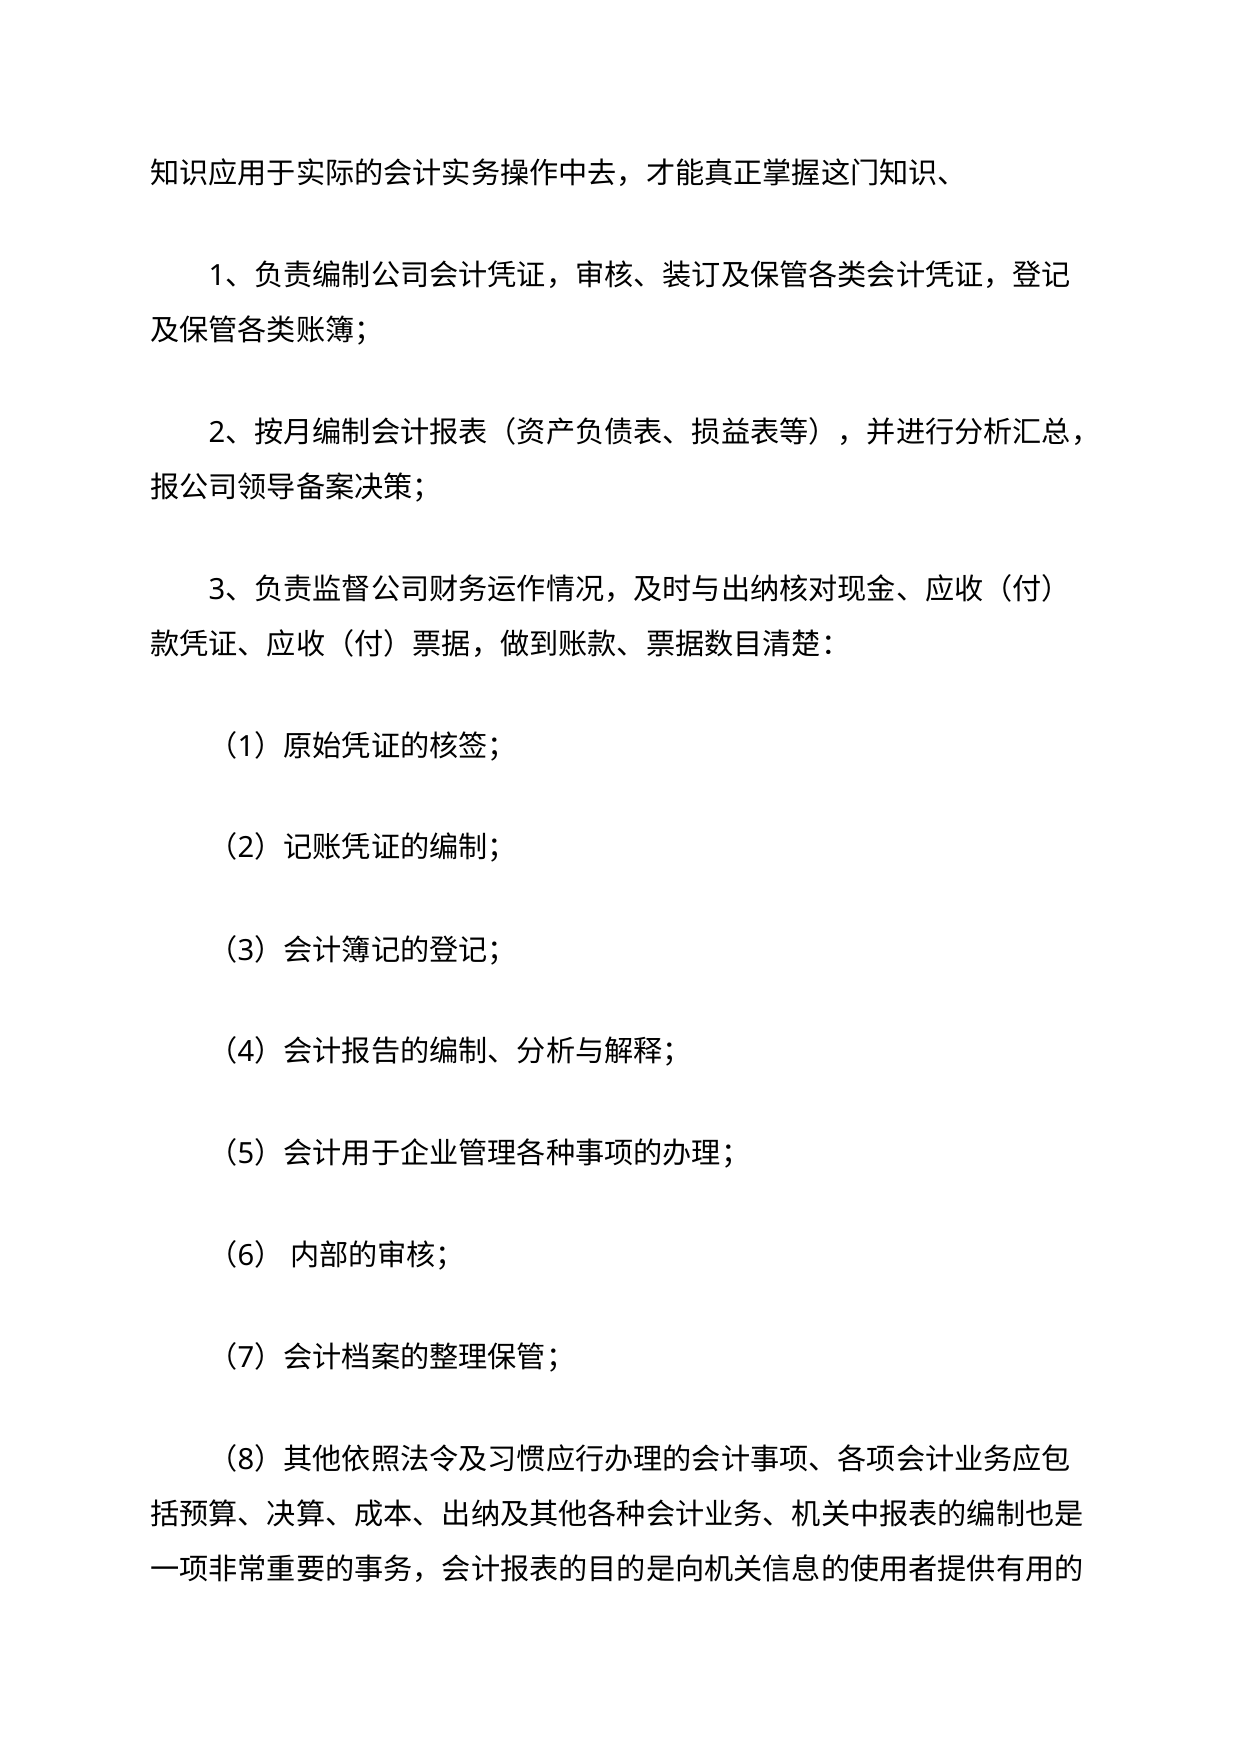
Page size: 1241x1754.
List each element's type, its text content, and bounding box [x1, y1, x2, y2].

text （7）会计档案的整理保管； [150, 1334, 1090, 1376]
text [150, 1436, 1090, 1588]
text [150, 150, 1090, 192]
text （5）会计用于企业管理各种事项的办理； [150, 1130, 1090, 1172]
text 1、负责编制公司会计凭证，审核、装订及保管各类会计凭证，登记及保管各类账簿； [150, 252, 1090, 349]
text （3）会计簿记的登记； [150, 926, 1090, 968]
text （1）原始凭证的核签； [150, 722, 1090, 764]
text （4）会计报告的编制、分析与解释； [150, 1028, 1090, 1070]
text （6） 内部的审核； [150, 1232, 1090, 1274]
text 3、负责监督公司财务运作情况，及时与出纳核对现金、应收（付）款凭证、应收（付）票据，做到账款、票据数目清楚： [150, 565, 1090, 663]
text （2）记账凭证的编制； [150, 824, 1090, 866]
text 2、按月编制会计报表（资产负债表、损益表等），并进行分析汇总，报公司领导备案决策； [150, 408, 1090, 506]
